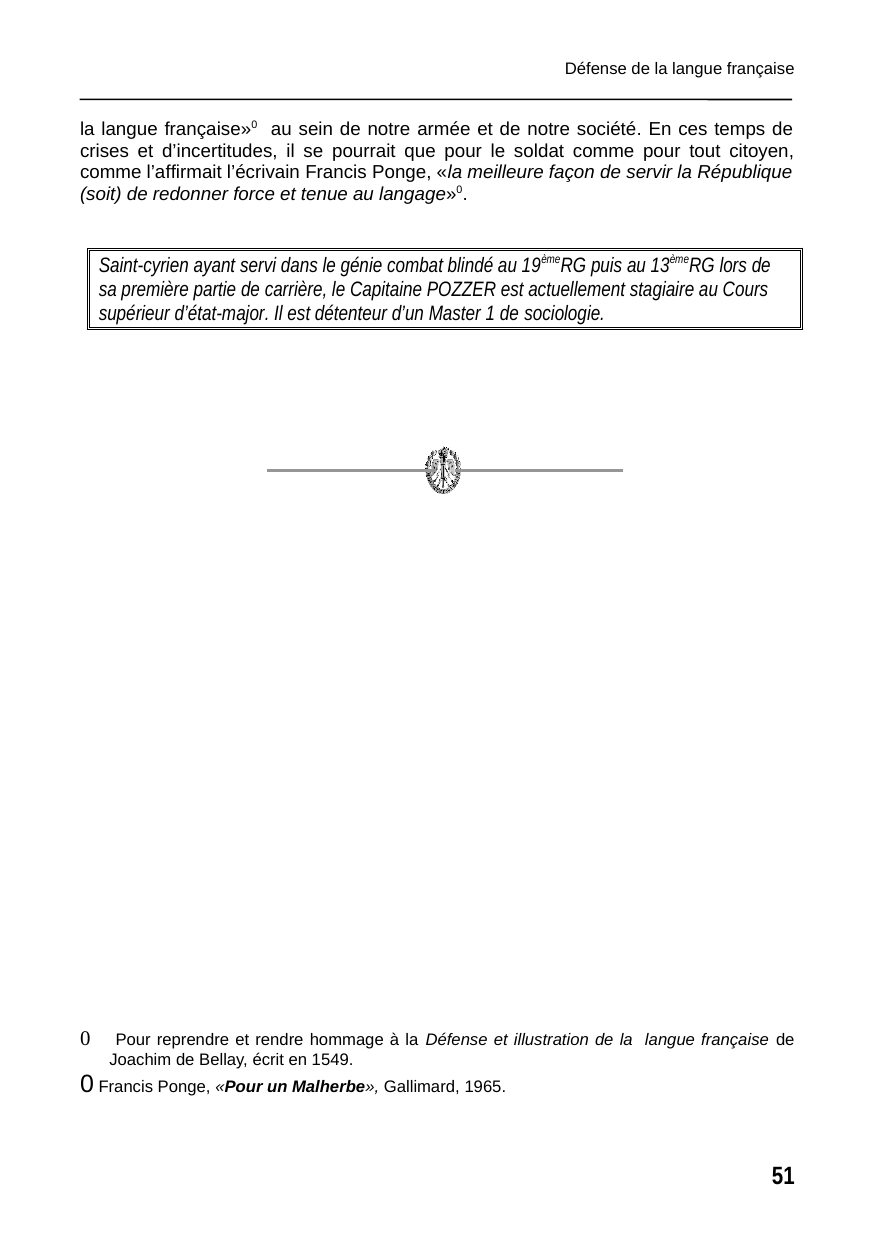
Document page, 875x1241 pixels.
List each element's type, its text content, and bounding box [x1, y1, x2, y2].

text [80, 118, 794, 204]
text Saint-cyrien ayant servi dans le génie combat blindé au 19èmeRG puis au 13èmeRG lors de sa première partie de carrière, le Capitaine POZZER est actuellement stagiaire au Cours supérieur d’état-major. Il est détenteur d’un Master 1 de sociologie. [90, 251, 800, 327]
